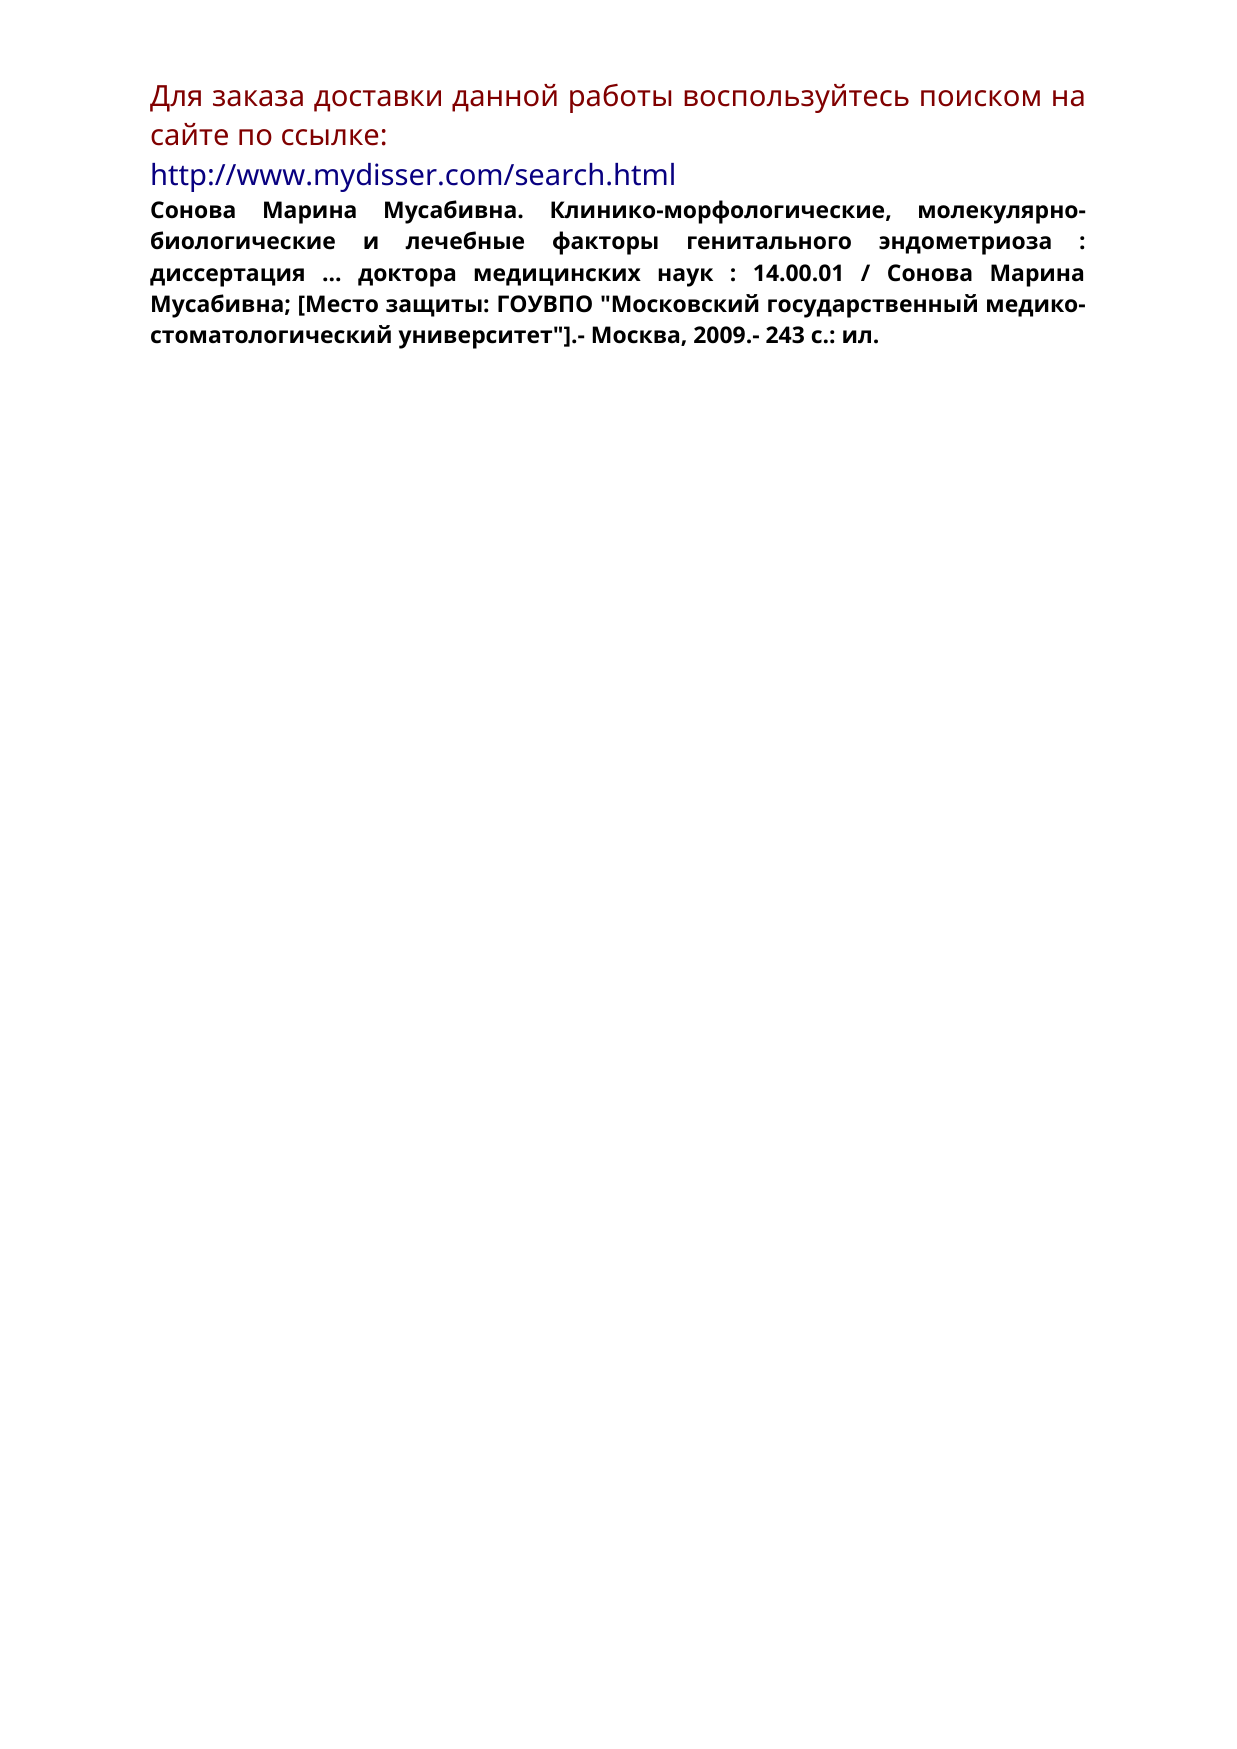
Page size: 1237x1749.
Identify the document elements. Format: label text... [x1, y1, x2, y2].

text Сонова Марина Мусабивна. Клинико-морфологические, молекулярно-биологические и лечебные факторы генитального эндометриоза : диссертация ... доктора медицинских наук : 14.00.01 / Сонова Марина Мусабивна; [Место защиты: ГОУВПО "Московский государственный медико-стоматологический университет"].- Москва, 2009.- 243 с.: ил. [150, 194, 1086, 350]
